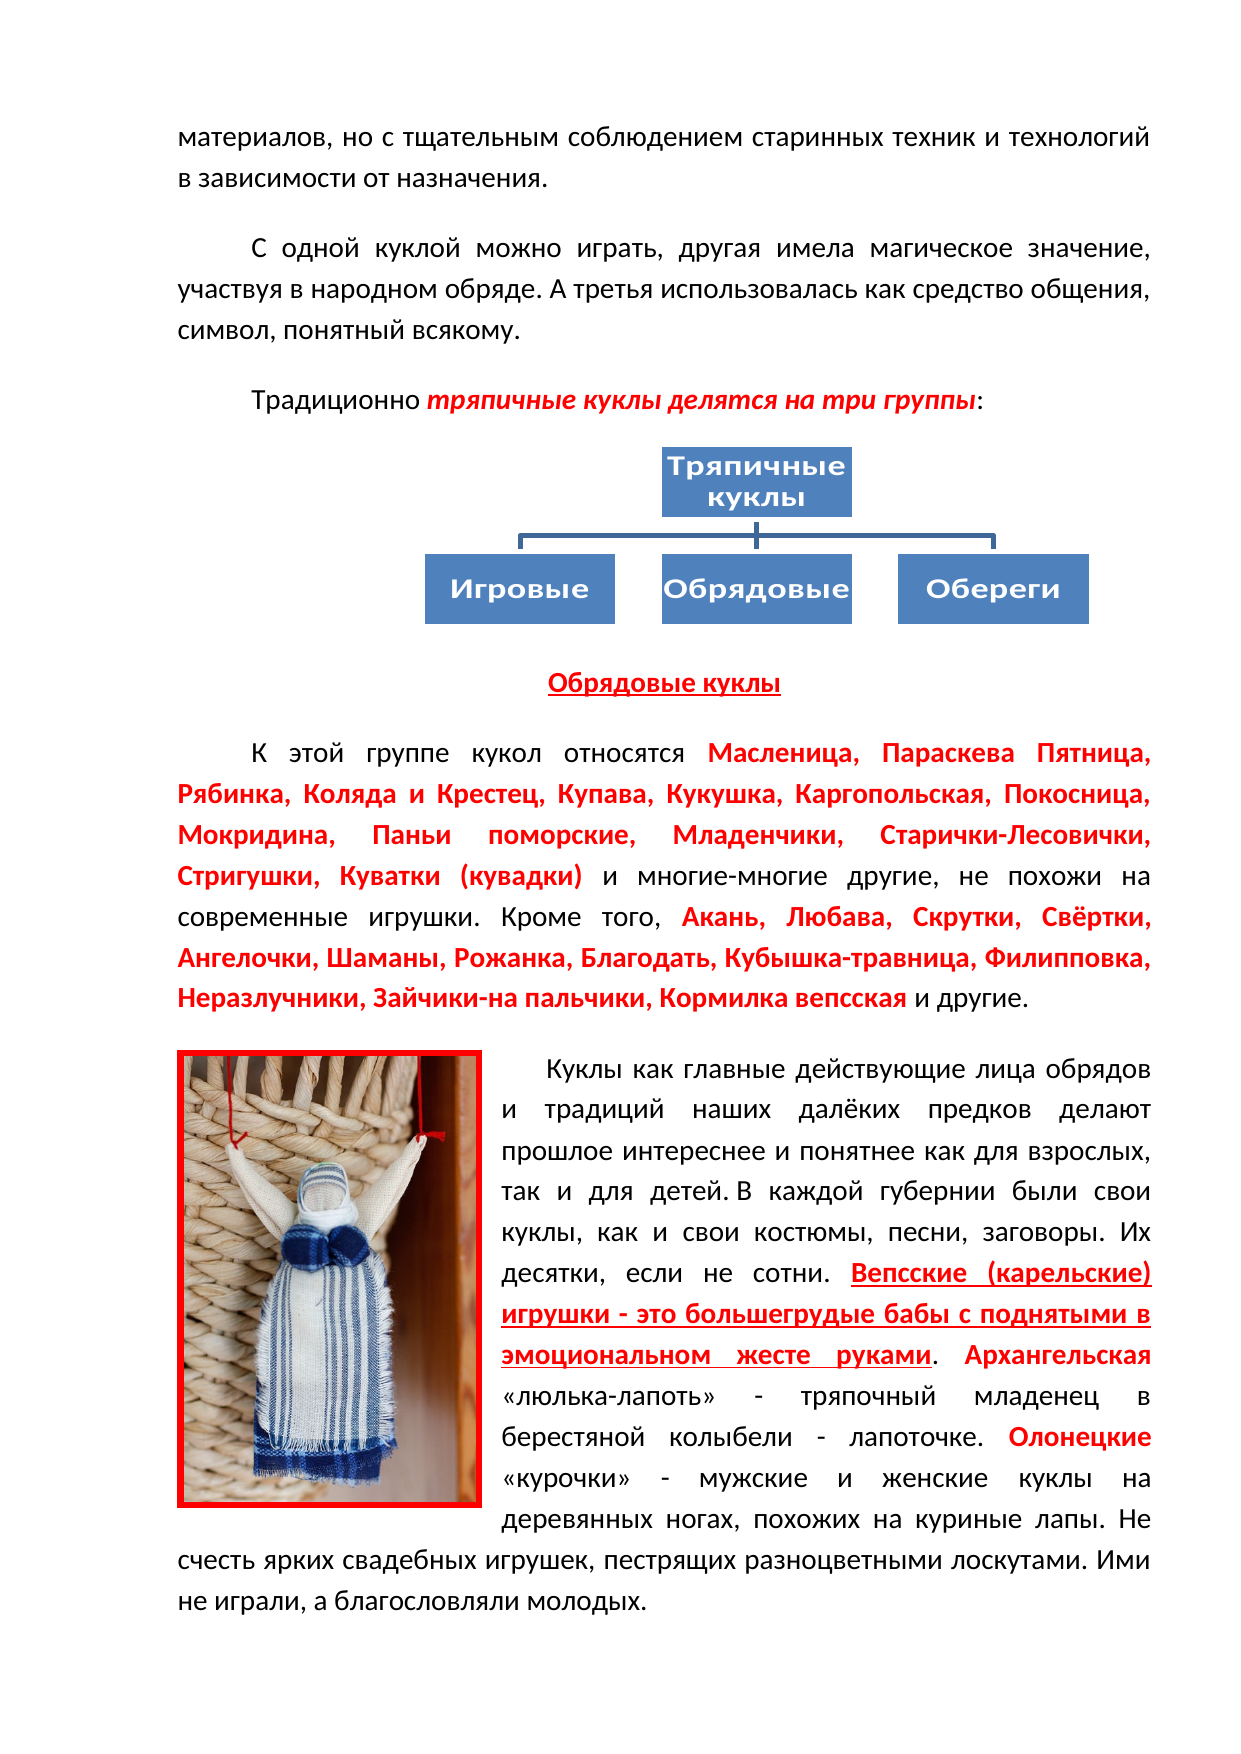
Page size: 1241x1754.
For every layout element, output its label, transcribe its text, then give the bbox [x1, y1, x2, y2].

picture [184, 1056, 476, 1502]
text К этой группе кукол относятся Масленица, Параскева Пятница, Рябинка, Коляда и Крестец, Купава, Кукушка, Каргопольская, Покосница, Мокридина, Паньи поморские, Младенчики, Старички-Лесовички, Стригушки, Куватки (кувадки) и многие-многие другие, не похожи на современные игрушки. Кроме того, Акань, Любава, Скрутки, Свёртки, Ангелочки, Шаманы, Рожанка, Благодать, Кубышка-травница, Филипповка, Неразлучники, Зайчики-на пальчики, Кормилка вепсская и другие. [177, 734, 1152, 1015]
text Традиционно тряпичные куклы делятся на три группы: [177, 381, 1152, 417]
text С одной куклой можно играть, другая имела магическое значение, участвуя в народном обряде. А третья использовалась как средство общения, символ, понятный всякому. [177, 229, 1152, 347]
text Куклы как главные действующие лица обрядов и традиций наших далёких предков делают прошлое интереснее и понятнее как для взрослых, так и для детей. В каждой губернии были свои куклы, как и свои костюмы, песни, заговоры. Их десятки, если не сотни. Вепсские (карельские) игрушки - это большегрудые бабы с поднятыми в эмоциональном жесте руками. Архангельская «люлька-лапоть» - тряпочный младенец в берестяной колыбели - лапоточке. Олонецкие «курочки» - мужские и женские куклы на деревянных ногах, похожих на куриные лапы. Не счесть ярких свадебных игрушек, пестрящих разноцветными лоскутами. Ими не играли, а благословляли молодых. [177, 1050, 1152, 1617]
text Обрядовые куклы [177, 664, 1152, 699]
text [177, 118, 1152, 195]
